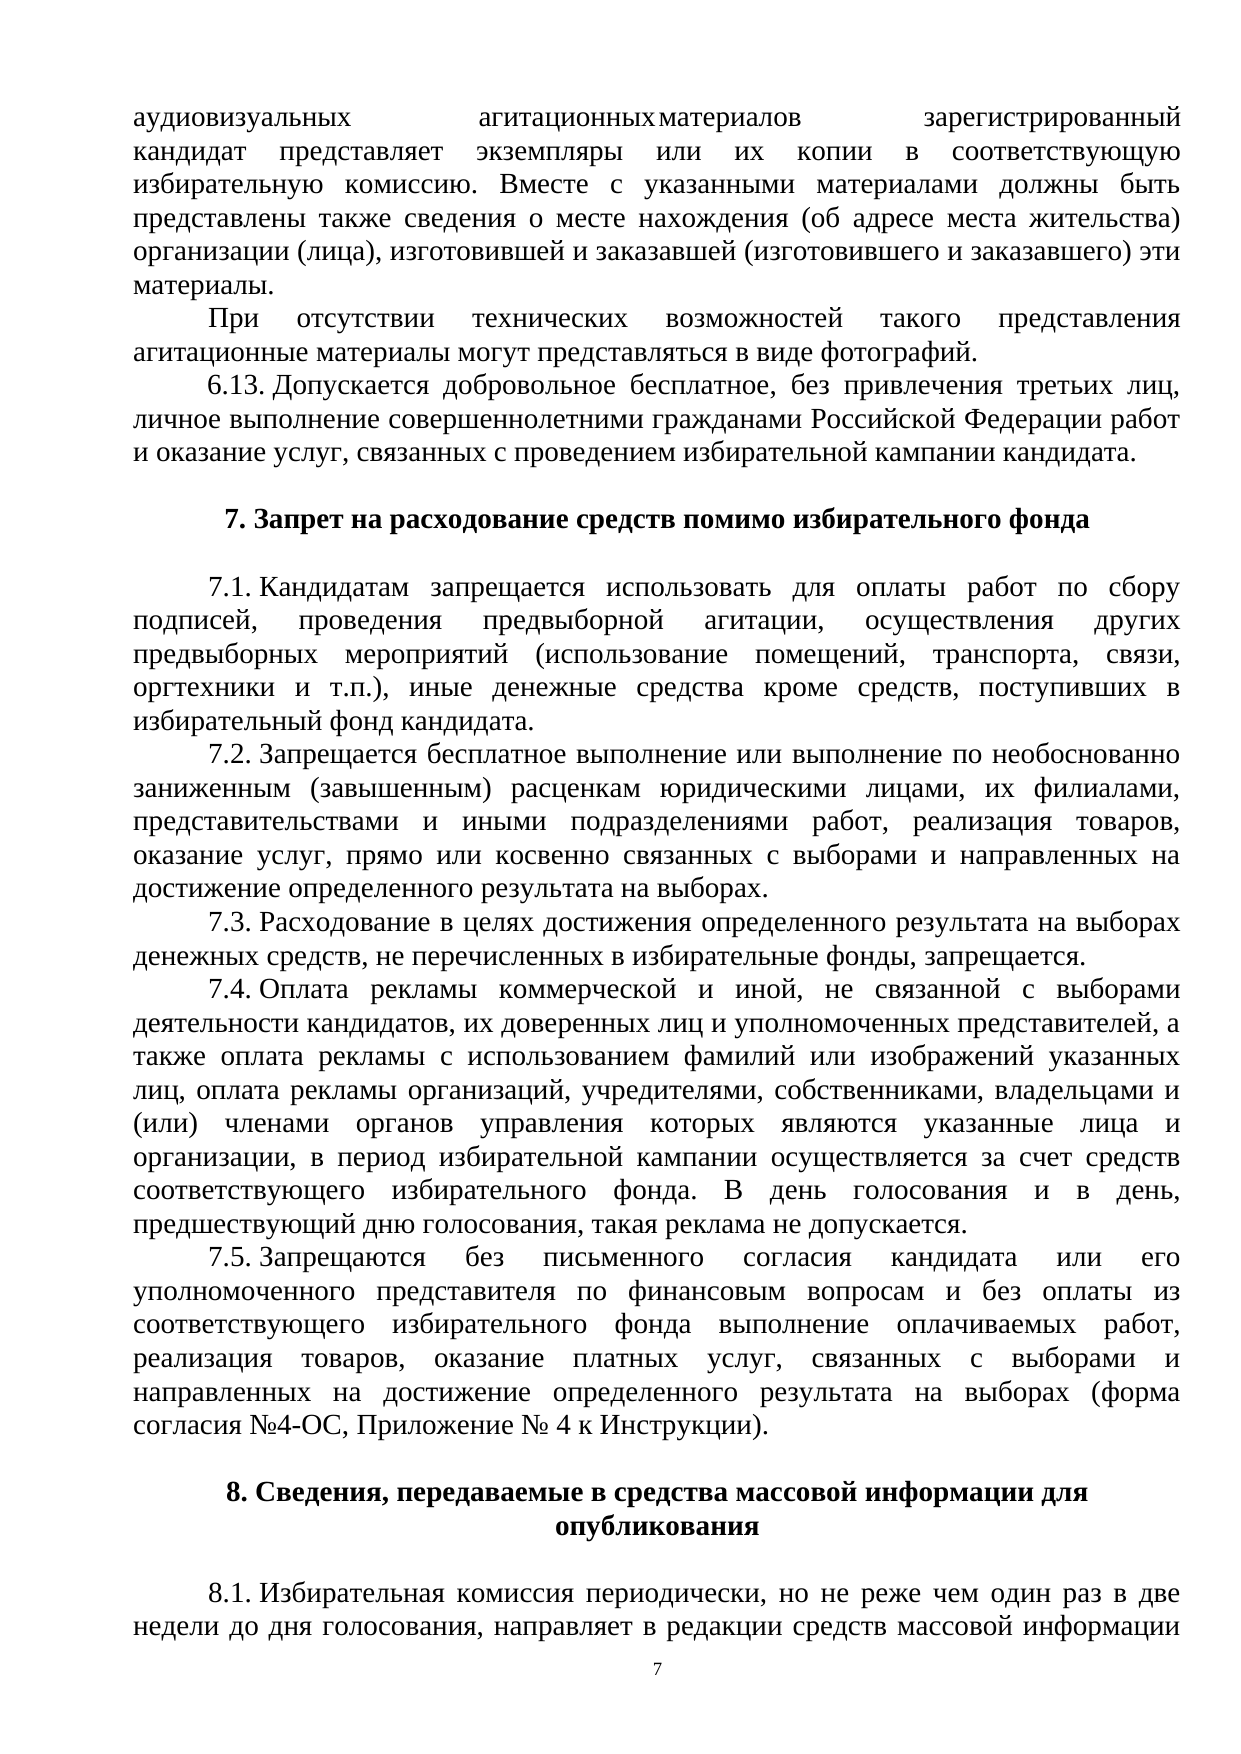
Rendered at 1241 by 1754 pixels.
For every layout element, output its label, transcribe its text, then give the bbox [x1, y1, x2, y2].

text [133, 1575, 1181, 1642]
text 7.1. Кандидатам запрещается использовать для оплаты работ по сбору подписей, проведения предвыборной агитации, осуществления других предвыборных мероприятий (использование помещений, транспорта, связи, оргтехники и т.п.), иные денежные средства кроме средств, поступивших в избирательный фонд кандидата. [133, 569, 1181, 736]
text 7.2. Запрещается бесплатное выполнение или выполнение по необоснованно заниженным (завышенным) расценкам юридическими лицами, их филиалами, представительствами и иными подразделениями работ, реализация товаров, оказание услуг, прямо или косвенно связанных с выборами и направленных на достижение определенного результата на выборах. [133, 736, 1181, 904]
text 7.3. Расходование в целях достижения определенного результата на выборах денежных средств, не перечисленных в избирательные фонды, запрещается. [133, 904, 1181, 971]
text 8. Сведения, передаваемые в средства массовой информации для опубликования [133, 1474, 1181, 1541]
text 7. Запрет на расходование средств помимо избирательного фонда [133, 502, 1181, 535]
text 7.4. Оплата рекламы коммерческой и иной, не связанной с выборами деятельности кандидатов, их доверенных лиц и уполномоченных представителей, а также оплата рекламы с использованием фамилий или изображений указанных лиц, оплата рекламы организаций, учредителями, собственниками, владельцами и (или) членами органов управления которых являются указанные лица и организации, в период избирательной кампании осуществляется за счет средств соответствующего избирательного фонда. В день голосования и в день, предшествующий дню голосования, такая реклама не допускается. [133, 971, 1181, 1239]
text 6.13. Допускается добровольное бесплатное, без привлечения третьих лиц, личное выполнение совершеннолетними гражданами Российской Федерации работ и оказание услуг, связанных с проведением избирательной кампании кандидата. [133, 367, 1181, 468]
text При отсутствии технических возможностей такого представления агитационные материалы могут представляться в виде фотографий. [133, 300, 1181, 367]
text 7.5. Запрещаются без письменного согласия кандидата или его уполномоченного представителя по финансовым вопросам и без оплаты из соответствующего избирательного фонда выполнение оплачиваемых работ, реализация товаров, оказание платных услуг, связанных с выборами и направленных на достижение определенного результата на выборах (форма согласия №4-ОС, Приложение № 4 к Инструкции). [133, 1239, 1181, 1441]
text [133, 99, 1181, 300]
